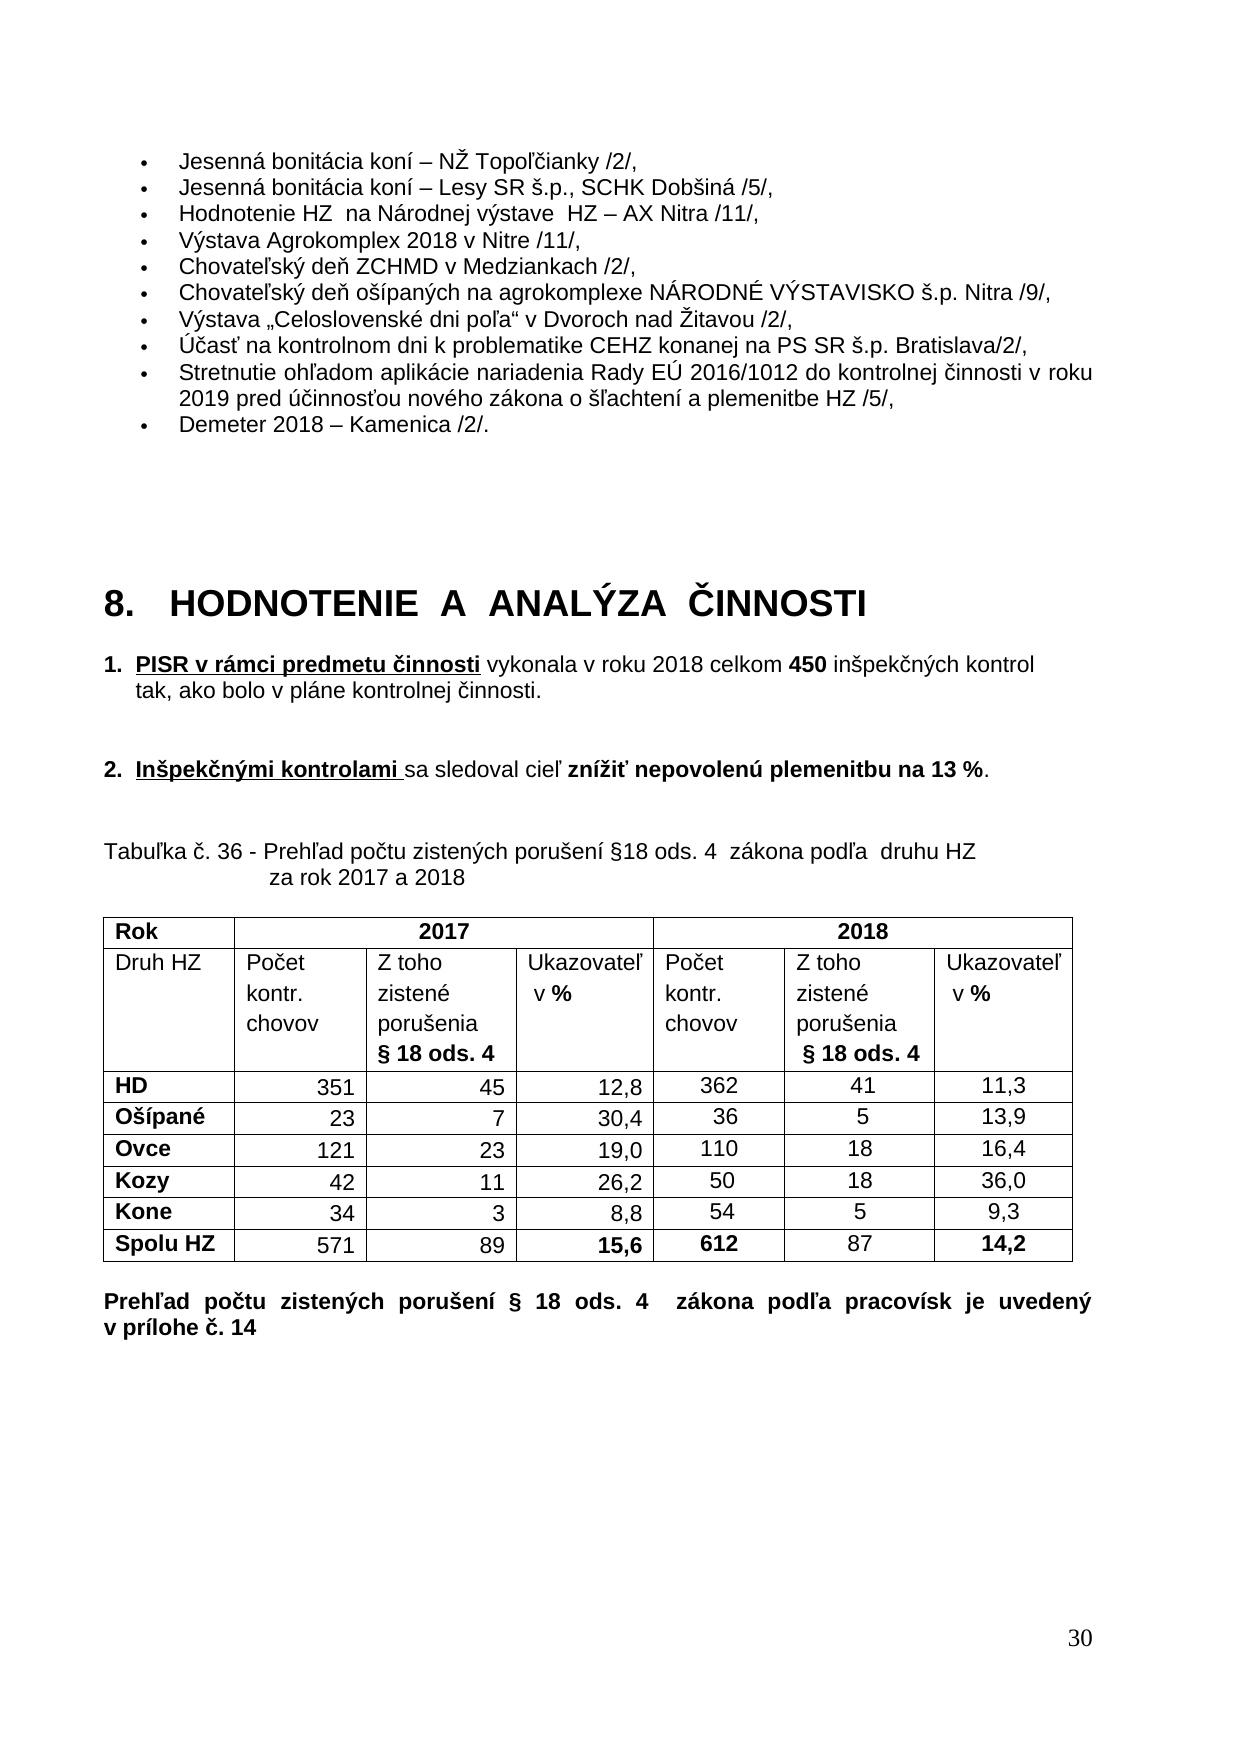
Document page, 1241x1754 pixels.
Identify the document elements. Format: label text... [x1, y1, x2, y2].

text Tabuľka č. 36 - Prehľad počtu zistených porušení §18 ods. 4 zákona podľa druhu HZ [103, 838, 1093, 864]
table_cell 362 [654, 1072, 784, 1102]
table_cell 26,2 [517, 1167, 653, 1197]
table_cell 23 [235, 1103, 366, 1134]
list Hodnotenie HZ na Národnej výstave HZ – AX Nitra /11/, [141, 200, 1093, 227]
table_cell 89 [367, 1230, 516, 1261]
table_cell 23 [367, 1135, 516, 1166]
text tak, ako bolo v pláne kontrolnej činnosti. [103, 677, 1093, 703]
list HODNOTENIE A ANALÝZA ČINNOSTI [103, 581, 1093, 624]
table_cell Ošípané [104, 1103, 234, 1134]
table_cell Z toho zistené porušenia § 18 ods. 4 [785, 949, 934, 1071]
table_cell 30,4 [517, 1103, 653, 1134]
table_cell Počet kontr. chovov [235, 949, 366, 1071]
table_cell 36,0 [935, 1167, 1072, 1197]
table_cell 612 [654, 1230, 784, 1261]
table_cell 3 [367, 1198, 516, 1229]
table_cell 110 [654, 1135, 784, 1166]
table_cell 45 [367, 1072, 516, 1102]
list Stretnutie ohľadom aplikácie nariadenia Rady EÚ 2016/1012 do kontrolnej činnosti v roku 2019 pred účinnosťou nového zákona o šľachtení a plemenitbe HZ /5/, [141, 358, 1093, 411]
list Účasť na kontrolnom dni k problematike CEHZ konanej na PS SR š.p. Bratislava/2/, [141, 332, 1093, 358]
table_cell Kozy [104, 1167, 234, 1197]
table_cell Ovce [104, 1135, 234, 1166]
table_cell 7 [367, 1103, 516, 1134]
table_cell 42 [235, 1167, 366, 1197]
table_cell 18 [785, 1167, 934, 1197]
table_cell Z toho zistené porušenia § 18 ods. 4 [367, 949, 516, 1071]
text Prehľad počtu zistených porušení § 18 ods. 4 zákona podľa pracovísk je uvedený v prílohe č. 14 [103, 1288, 1093, 1341]
table_cell 87 [785, 1230, 934, 1261]
table_cell Ukazovateľ v % [935, 949, 1072, 1071]
list Chovateľský deň ošípaných na agrokomplexe NÁRODNÉ VÝSTAVISKO š.p. Nitra /9/, [141, 279, 1093, 306]
table_cell 8,8 [517, 1198, 653, 1229]
table_cell Ukazovateľ v % [517, 949, 653, 1071]
table_cell Počet kontr. chovov [654, 949, 784, 1071]
table_cell 50 [654, 1167, 784, 1197]
table_cell 34 [235, 1198, 366, 1229]
table_cell 14,2 [935, 1230, 1072, 1261]
table_header 2017 [235, 918, 653, 948]
table_cell 5 [785, 1198, 934, 1229]
table_cell 11 [367, 1167, 516, 1197]
text za rok 2017 a 2018 [103, 864, 1093, 890]
table_cell HD [104, 1072, 234, 1102]
table_cell 11,3 [935, 1072, 1072, 1102]
table_cell 19,0 [517, 1135, 653, 1166]
table_cell 36 [654, 1103, 784, 1134]
table_cell 54 [654, 1198, 784, 1229]
table_cell 13,9 [935, 1103, 1072, 1134]
list Chovateľský deň ZCHMD v Medziankach /2/, [141, 253, 1093, 279]
table_cell 351 [235, 1072, 366, 1102]
list Jesenná bonitácia koní – Lesy SR š.p., SCHK Dobšiná /5/, [141, 174, 1093, 200]
table_cell 18 [785, 1135, 934, 1166]
table_header 2018 [654, 918, 1072, 948]
text 1. PISR v rámci predmetu činnosti vykonala v roku 2018 celkom 450 inšpekčných kontrol [103, 651, 1093, 677]
table_cell 15,6 [517, 1230, 653, 1261]
table_cell 16,4 [935, 1135, 1072, 1166]
table_cell 5 [785, 1103, 934, 1134]
list Demeter 2018 – Kamenica /2/. [141, 411, 1093, 437]
list Výstava Agrokomplex 2018 v Nitre /11/, [141, 227, 1093, 253]
text 2. Inšpekčnými kontrolami sa sledoval cieľ znížiť nepovolenú plemenitbu na 13 %. [103, 756, 1093, 782]
table_cell 571 [235, 1230, 366, 1261]
table_cell 12,8 [517, 1072, 653, 1102]
table_cell 9,3 [935, 1198, 1072, 1229]
table_cell Kone [104, 1198, 234, 1229]
list Jesenná bonitácia koní – NŽ Topoľčianky /2/, [141, 148, 1093, 174]
table_cell Druh HZ [104, 949, 234, 1071]
table_cell 121 [235, 1135, 366, 1166]
list Výstava „Celoslovenské dni poľa“ v Dvoroch nad Žitavou /2/, [141, 306, 1093, 332]
table_cell Spolu HZ [104, 1230, 234, 1261]
table_cell 41 [785, 1072, 934, 1102]
table_header Rok [104, 918, 234, 948]
